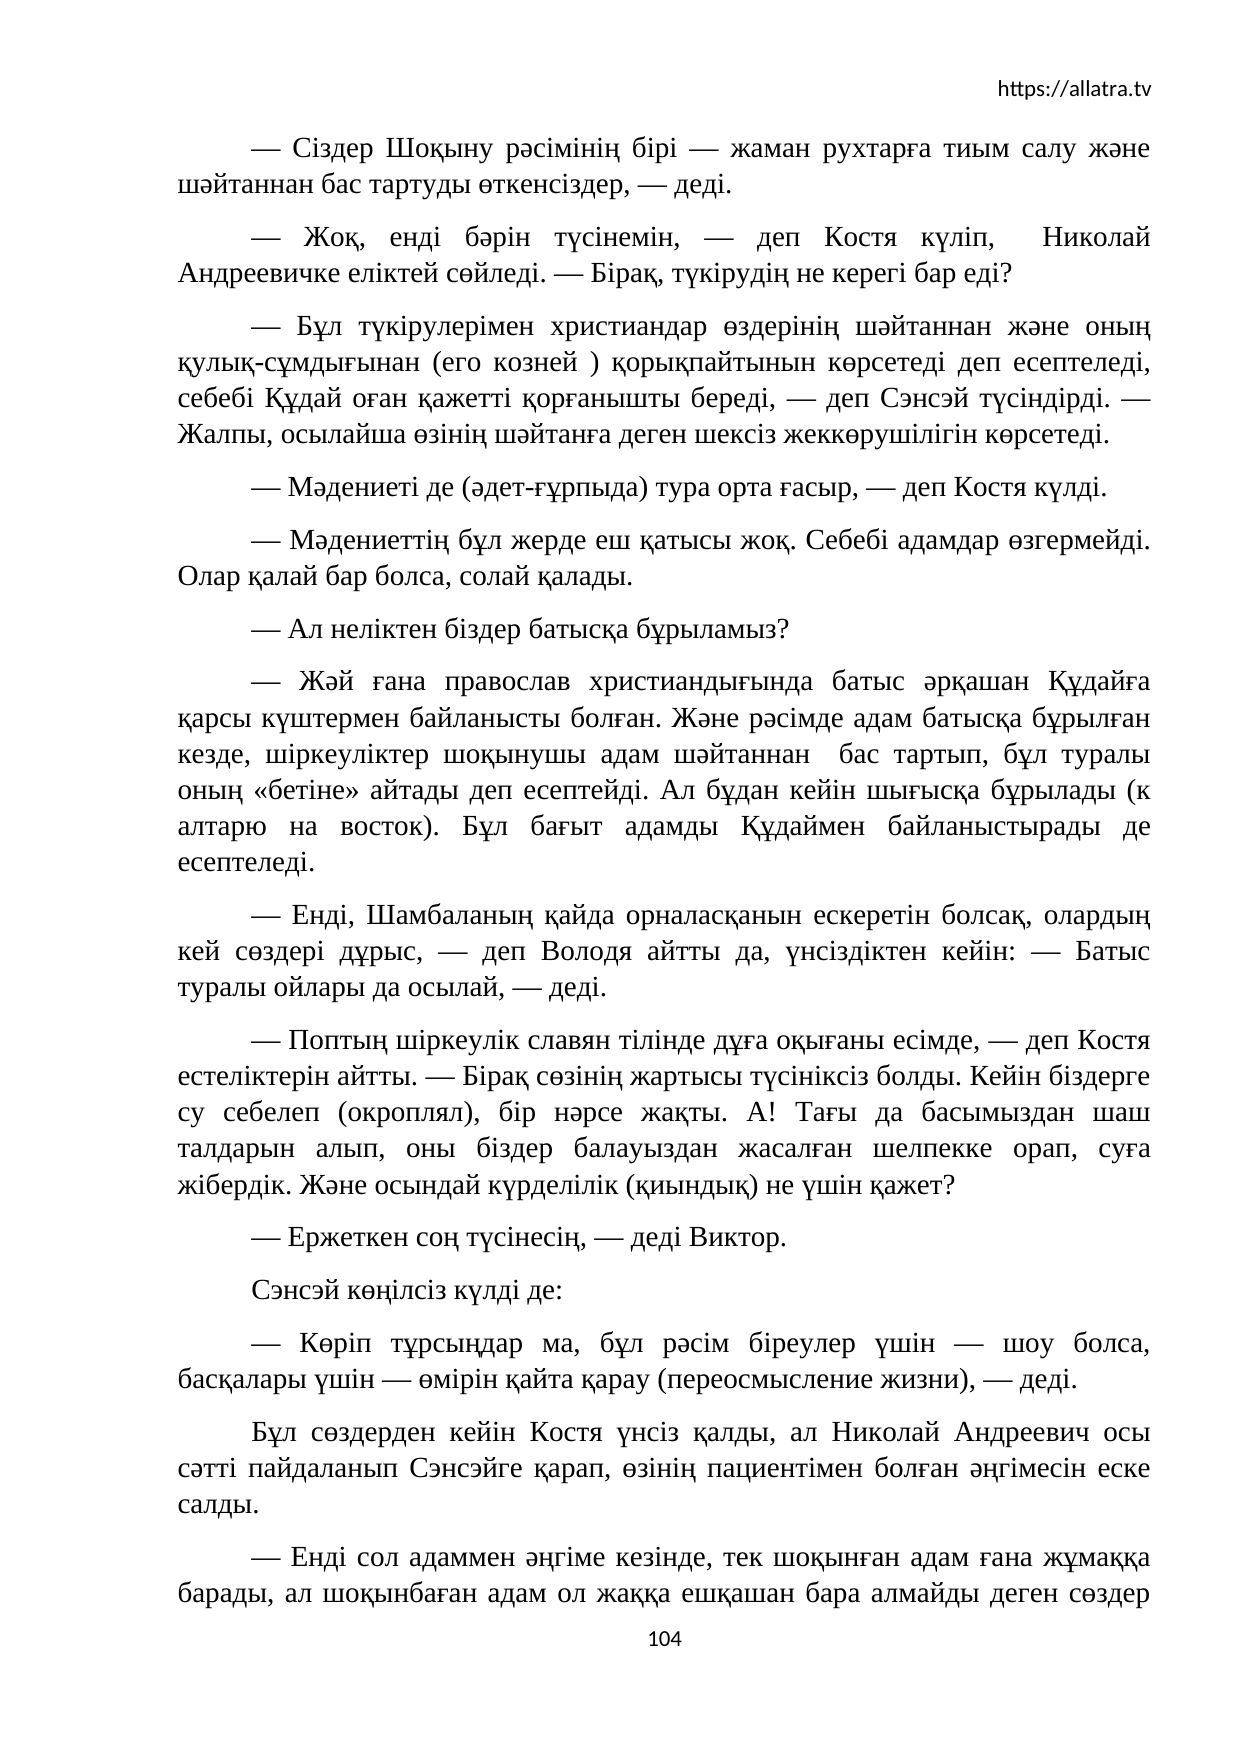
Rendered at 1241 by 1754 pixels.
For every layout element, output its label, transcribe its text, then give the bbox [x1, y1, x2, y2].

text — Ал неліктен біздер батысқа бұрыламыз? [177, 611, 1152, 644]
text — Жоқ, енді бәрін түсінемін, — деп Костя күліп, Николай Андреевичке еліктей сөйледі. — Бірақ, түкірудің не керегі бар еді? [177, 219, 1152, 288]
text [177, 1539, 1152, 1609]
text — Мәдениеті де (әдет-ғұрпыда) тура орта ғасыр, — деп Костя күлді. [177, 469, 1152, 502]
text — Мәдениеттің бұл жерде еш қатысы жоқ. Себебі адамдар өзгермейді. Олар қалай бар болса, солай қалады. [177, 522, 1152, 591]
text Сэнсэй көңілсіз күлді де: [177, 1272, 1152, 1306]
text — Ержеткен соң түсінесің, — деді Виктор. [177, 1219, 1152, 1253]
text — Поптың шіркеулік славян тілінде дұға оқығаны есімде, — деп Костя естеліктерін айтты. — Бірақ сөзінің жартысы түсініксіз болды. Кейін біздерге су себелеп (окроплял), бір нәрсе жақты. А! Тағы да басымыздан шаш талдарын алып, оны біздер балауыздан жасалған шелпекке орап, суға жібердік. Және осындай күрделілік (қиындық) не үшін қажет? [177, 1022, 1152, 1200]
text Бұл сөздерден кейін Костя үнсіз қалды, ал Николай Андреевич осы сәтті пайдаланып Сэнсэйге қарап, өзінің пациентімен болған әңгімесін еске салды. [177, 1414, 1152, 1520]
text — Енді, Шамбаланың қайда орналасқанын ескеретін болсақ, олардың кей сөздері дұрыс, — деп Володя айтты да, үнсіздіктен кейін: — Батыс туралы ойлары да осылай, — деді. [177, 897, 1152, 1003]
text — Көріп тұрсыңдар ма, бұл рәсім біреулер үшін — шоу болса, басқалары үшін — өмірін қайта қарау (переосмысление жизни), — деді. [177, 1325, 1152, 1395]
text — Сіздер Шоқыну рәсімінің бірі — жаман рухтарға тиым салу және шәйтаннан бас тартуды өткенсіздер, — деді. [177, 130, 1152, 199]
text — Жәй ғана православ христиандығында батыс әрқашан Құдайға қарсы күштермен байланысты болған. Және рәсімде адам батысқа бұрылған кезде, шіркеуліктер шоқынушы адам шәйтаннан бас тартып, бұл туралы оның «бетіне» айтады деп есептейді. Ал бұдан кейін шығысқа бұрылады (к алтарю на восток). Бұл бағыт адамды Құдаймен байланыстырады де есептеледі. [177, 663, 1152, 878]
text — Бұл түкірулерімен христиандар өздерінің шәйтаннан және оның қулық-сұмдығынан (его козней ) қорықпайтынын көрсетеді деп есептеледі, себебі Құдай оған қажетті қорғанышты береді, — деп Сэнсэй түсіндірді. — Жалпы, осылайша өзінің шәйтанға деген шексіз жеккөрушілігін көрсетеді. [177, 308, 1152, 450]
